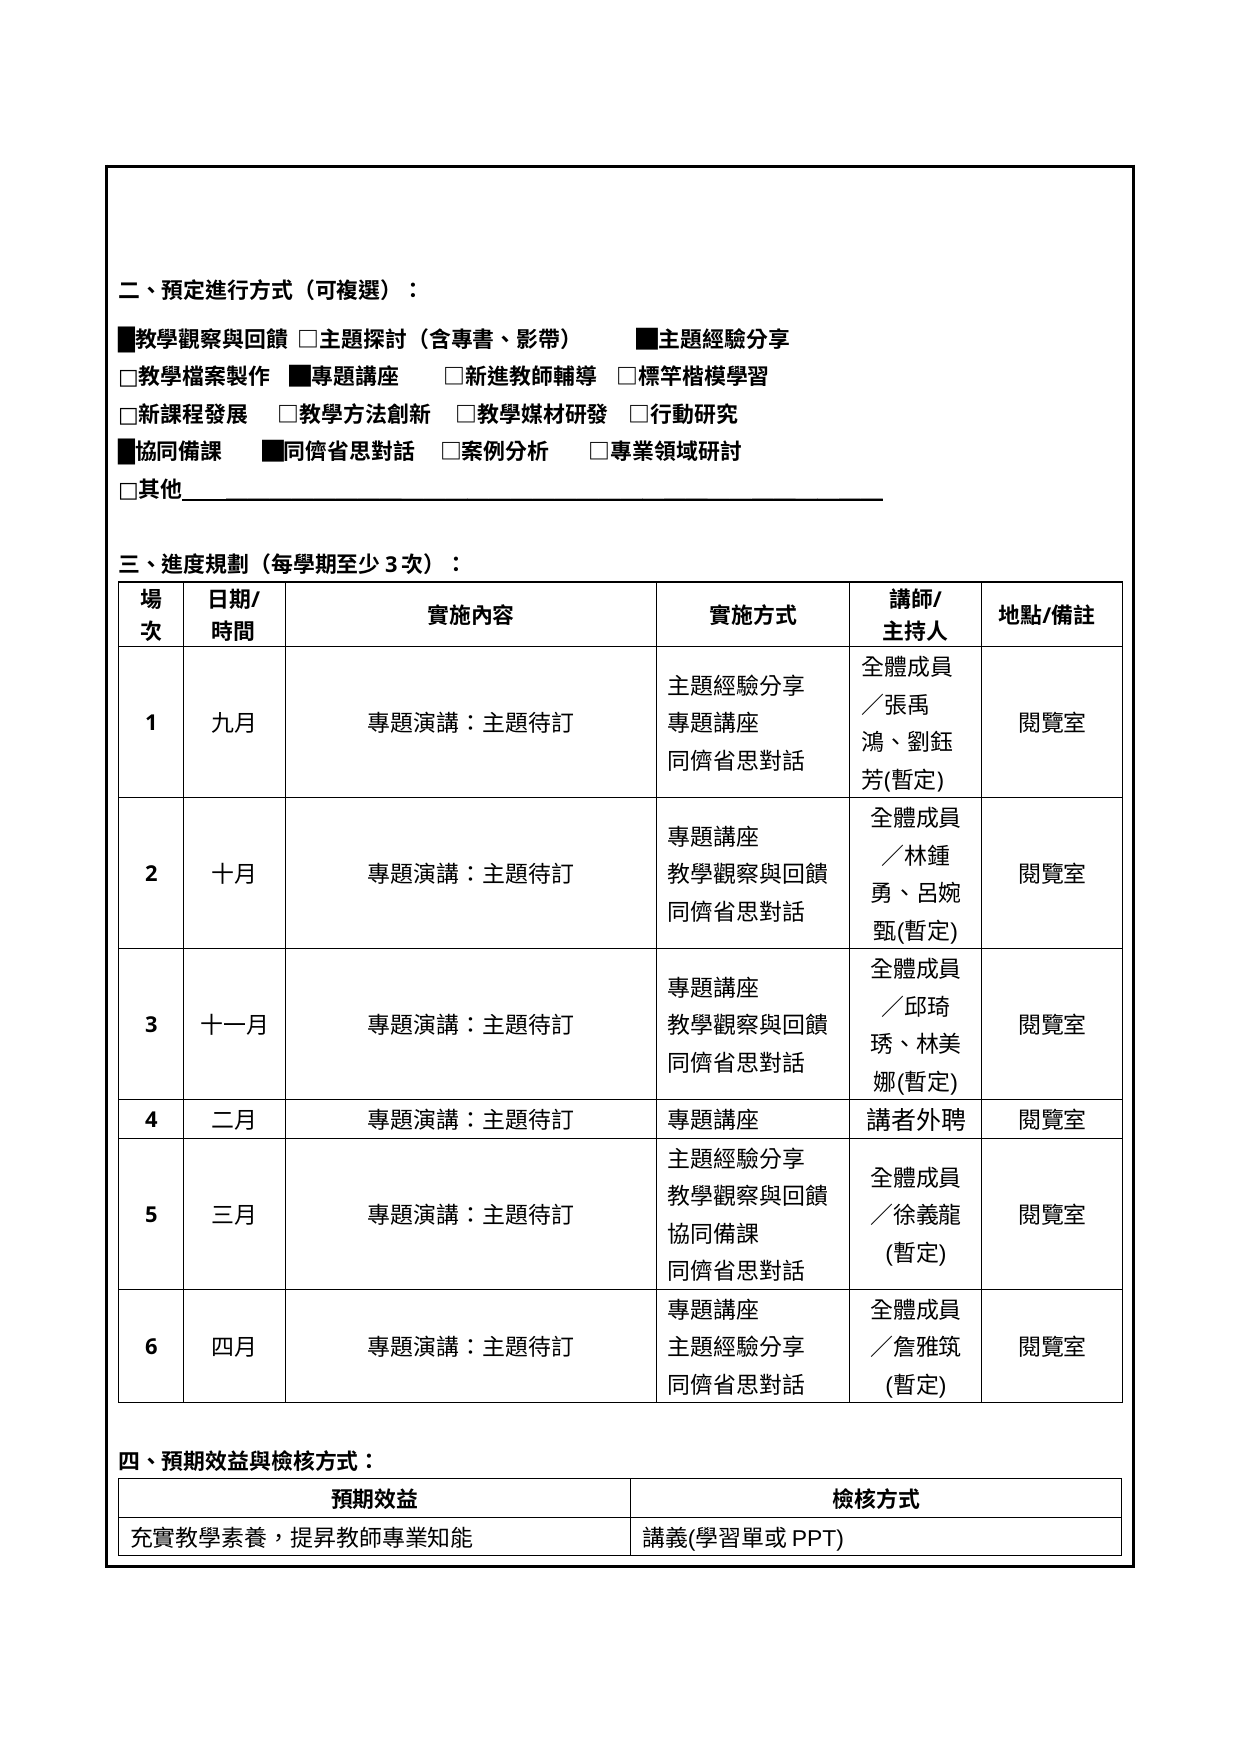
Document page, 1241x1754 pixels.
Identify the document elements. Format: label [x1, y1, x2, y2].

table_cell [108, 168, 1132, 1565]
